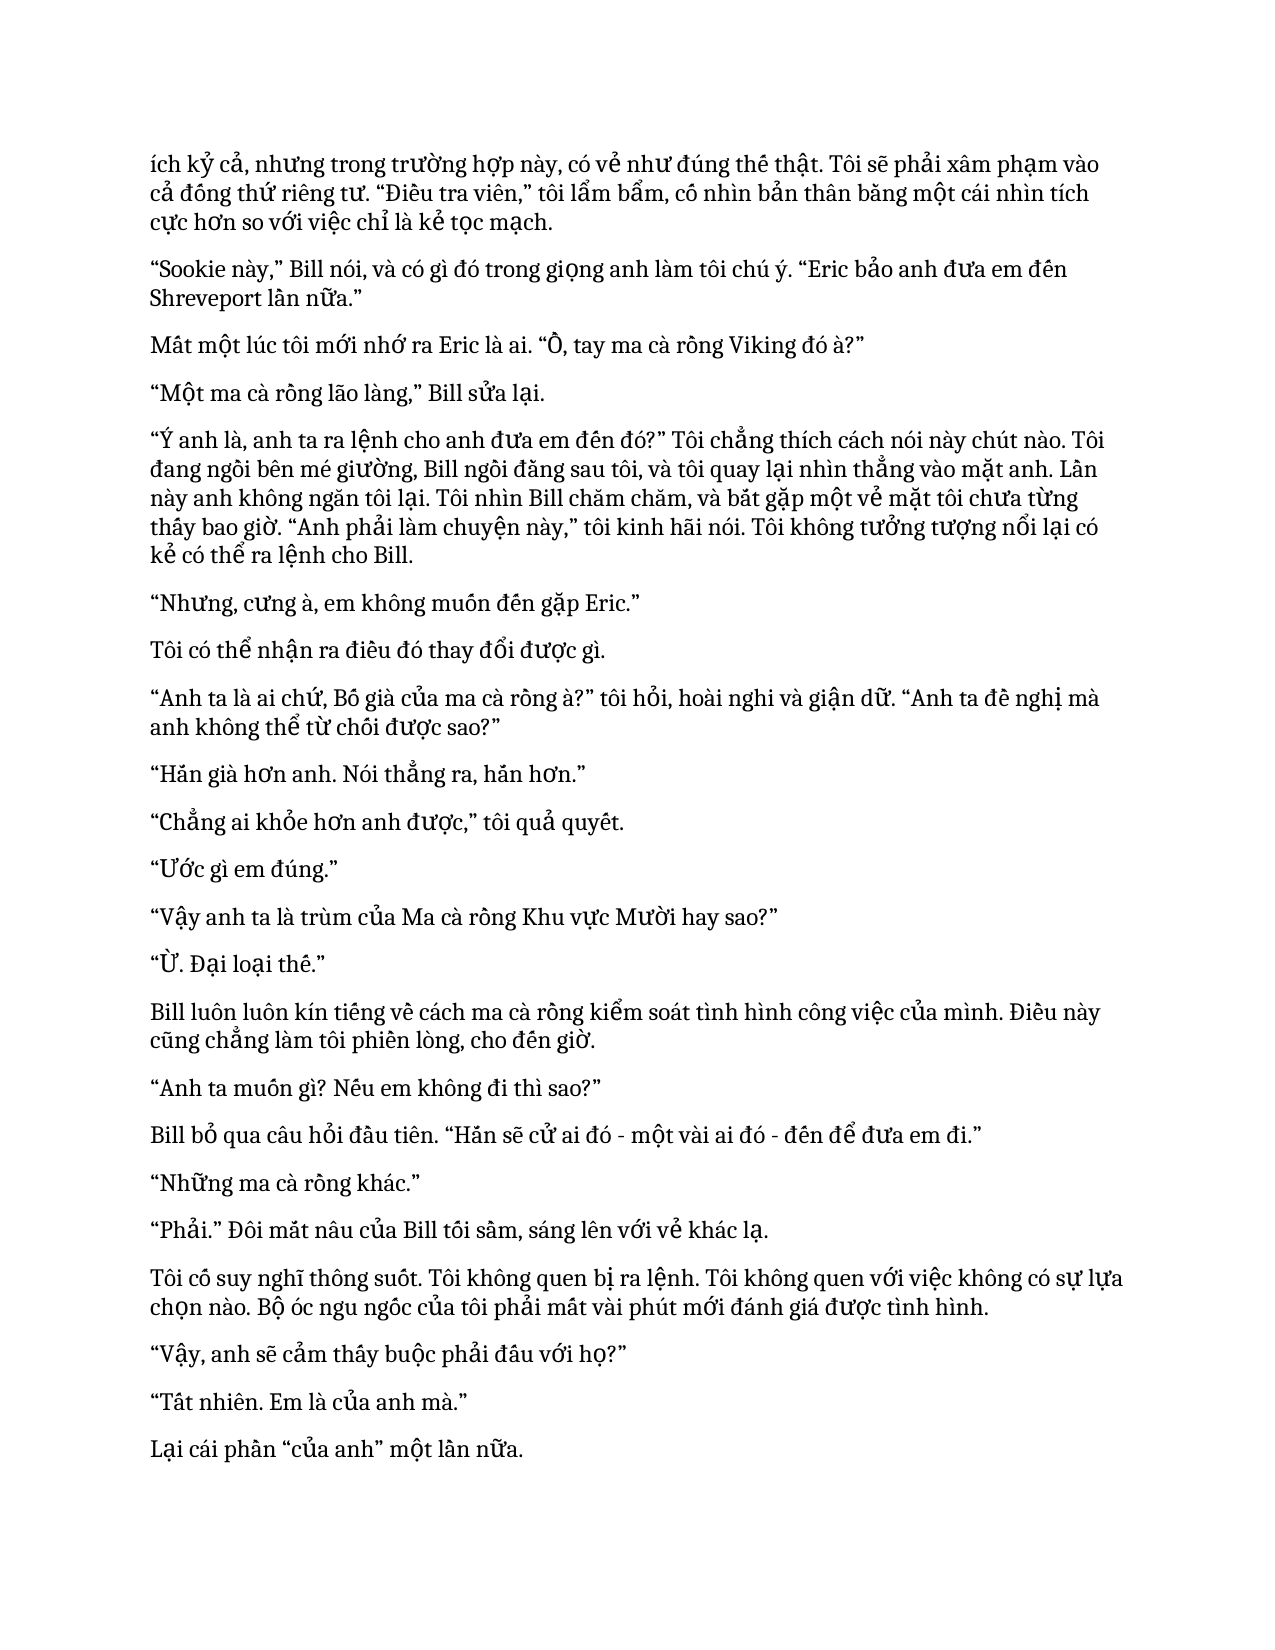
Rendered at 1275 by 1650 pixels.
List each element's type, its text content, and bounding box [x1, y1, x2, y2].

text Bill bỏ qua câu hỏi đầu tiên. “Hắn sẽ cử ai đó - một vài ai đó - đến để đưa em đi.” [150, 1121, 1125, 1150]
text Tôi có thể nhận ra điều đó thay đổi được gì. [150, 636, 1125, 665]
text “Tất nhiên. Em là của anh mà.” [150, 1387, 1125, 1416]
text “Ý anh là, anh ta ra lệnh cho anh đưa em đến đó?” Tôi chẳng thích cách nói này chút nào. Tôi đang ngồi bên mé giường, Bill ngồi đằng sau tôi, và tôi quay lại nhìn thẳng vào mặt anh. Lần này anh không ngăn tôi lại. Tôi nhìn Bill chăm chăm, và bắt gặp một vẻ mặt tôi chưa từng thấy bao giờ. “Anh phải làm chuyện này,” tôi kinh hãi nói. Tôi không tưởng tượng nổi lại có kẻ có thể ra lệnh cho Bill. [150, 426, 1125, 570]
text Bill luôn luôn kín tiếng về cách ma cà rồng kiểm soát tình hình công việc của mình. Điều này cũng chẳng làm tôi phiền lòng, cho đến giờ. [150, 997, 1125, 1055]
text “Ừ. Đại loại thế.” [150, 950, 1125, 979]
text “Sookie này,” Bill nói, và có gì đó trong giọng anh làm tôi chú ý. “Eric bảo anh đưa em đến Shreveport lần nữa.” [150, 255, 1125, 312]
text “Nhưng, cưng à, em không muốn đến gặp Eric.” [150, 589, 1125, 617]
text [150, 150, 1125, 236]
text “Vậy anh ta là trùm của Ma cà rồng Khu vực Mười hay sao?” [150, 902, 1125, 931]
text “Phải.” Đôi mắt nâu của Bill tối sầm, sáng lên với vẻ khác lạ. [150, 1216, 1125, 1245]
text Mất một lúc tôi mới nhớ ra Eric là ai. “Ồ, tay ma cà rồng Viking đó à?” [150, 331, 1125, 360]
text “Những ma cà rồng khác.” [150, 1169, 1125, 1197]
text “Chẳng ai khỏe hơn anh được,” tôi quả quyết. [150, 807, 1125, 836]
text Tôi cố suy nghĩ thông suốt. Tôi không quen bị ra lệnh. Tôi không quen với việc không có sự lựa chọn nào. Bộ óc ngu ngốc của tôi phải mất vài phút mới đánh giá được tình hình. [150, 1264, 1125, 1321]
text “Vậy, anh sẽ cảm thấy buộc phải đấu với họ?” [150, 1340, 1125, 1369]
text Lại cái phần “của anh” một lần nữa. [150, 1435, 1125, 1464]
text “Ước gì em đúng.” [150, 855, 1125, 884]
text “Hắn già hơn anh. Nói thẳng ra, hắn hơn.” [150, 760, 1125, 789]
text “Anh ta muốn gì? Nếu em không đi thì sao?” [150, 1074, 1125, 1102]
text “Một ma cà rồng lão làng,” Bill sửa lại. [150, 379, 1125, 407]
text “Anh ta là ai chứ, Bố già của ma cà rồng à?” tôi hỏi, hoài nghi và giận dữ. “Anh ta đề nghị mà anh không thể từ chối được sao?” [150, 684, 1125, 741]
